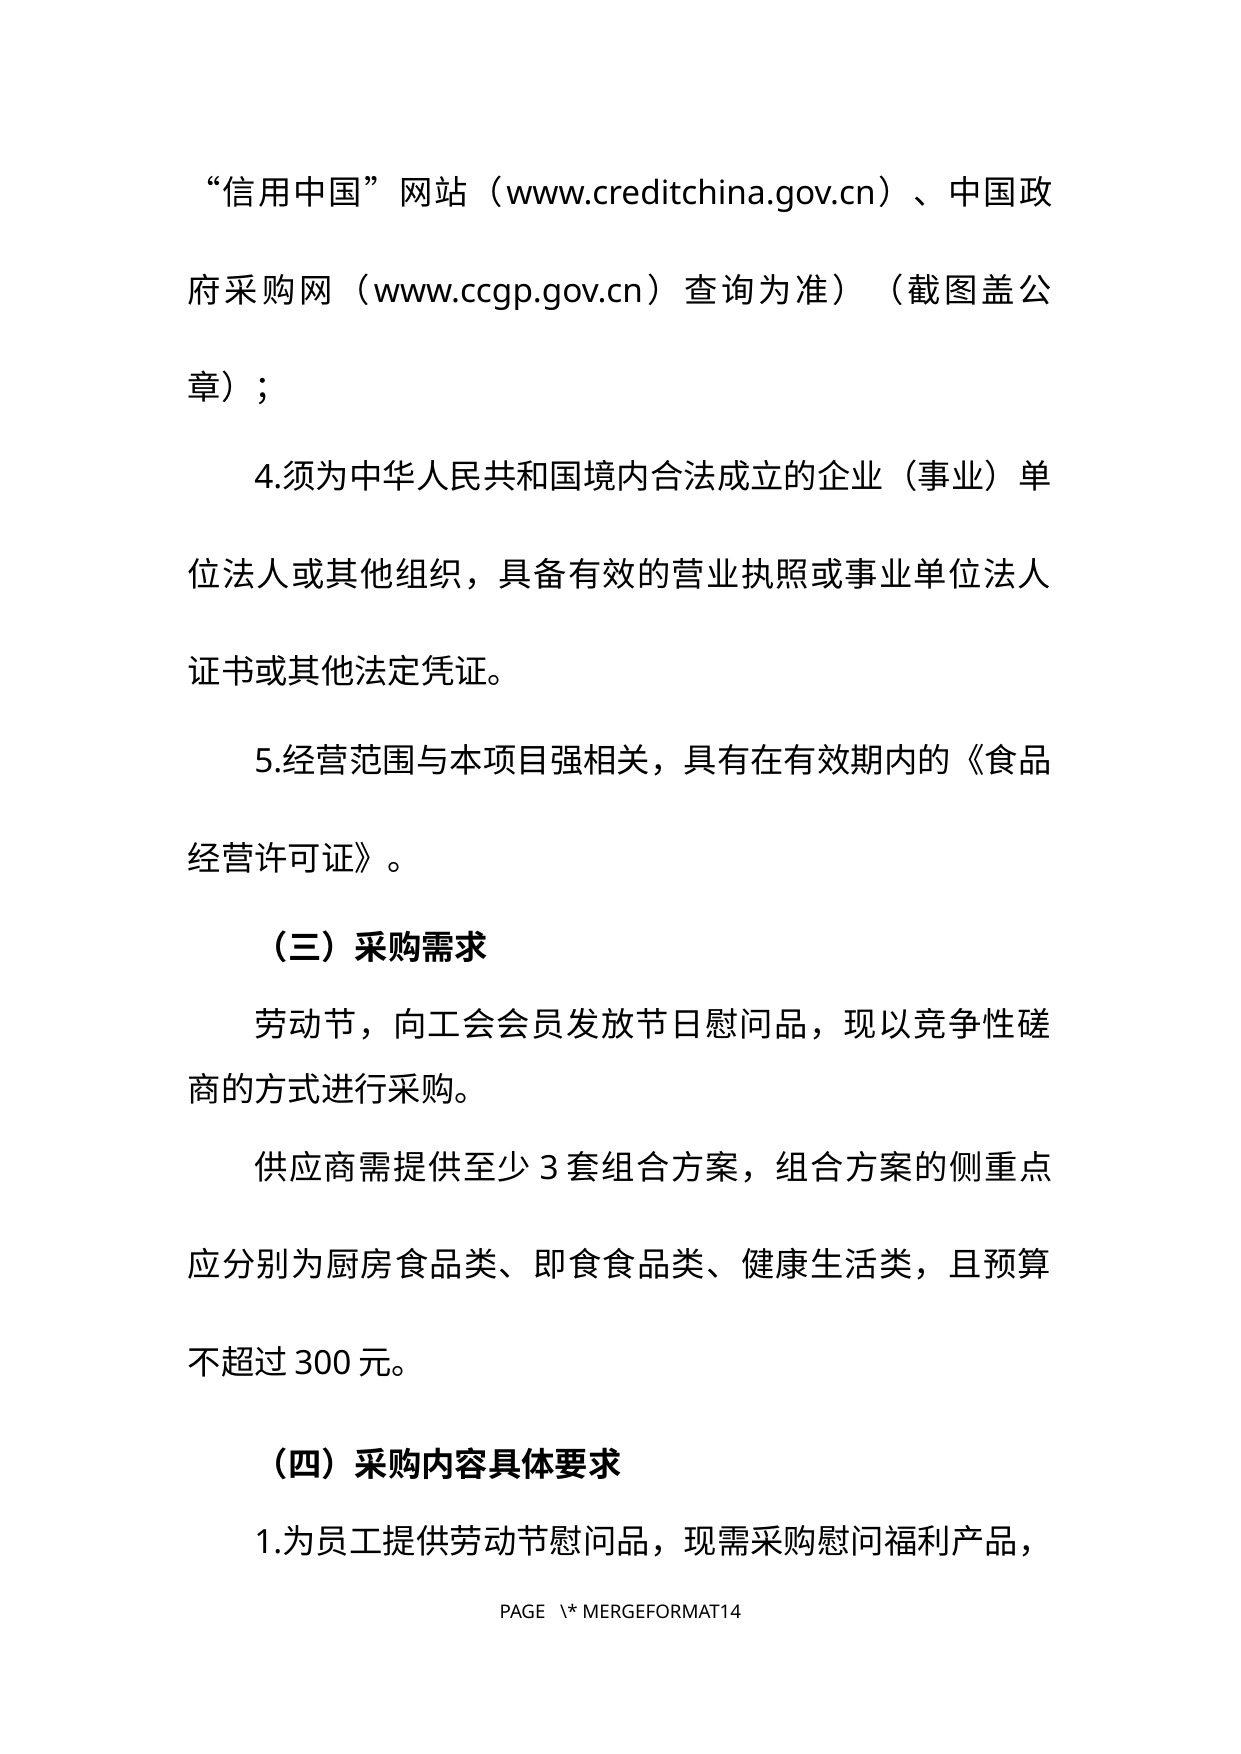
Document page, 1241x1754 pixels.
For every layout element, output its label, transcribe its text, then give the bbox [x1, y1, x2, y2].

text 4.须为中华人民共和国境内合法成立的企业（事业）单位法人或其他组织，具备有效的营业执照或事业单位法人证书或其他法定凭证。 [187, 442, 1053, 702]
text 供应商需提供至少3套组合方案，组合方案的侧重点应分别为厨房食品类、即食食品类、健康生活类，且预算不超过300元。 [187, 1132, 1053, 1392]
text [187, 158, 1053, 418]
text 劳动节，向工会会员发放节日慰问品，现以竞争性磋商的方式进行采购。 [187, 990, 1053, 1120]
text （四）采购内容具体要求 [187, 1429, 1053, 1494]
text 5.经营范围与本项目强相关，具有在有效期内的《食品经营许可证》。 [187, 726, 1053, 888]
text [187, 1506, 1053, 1571]
text （三）采购需求 [187, 912, 1053, 977]
